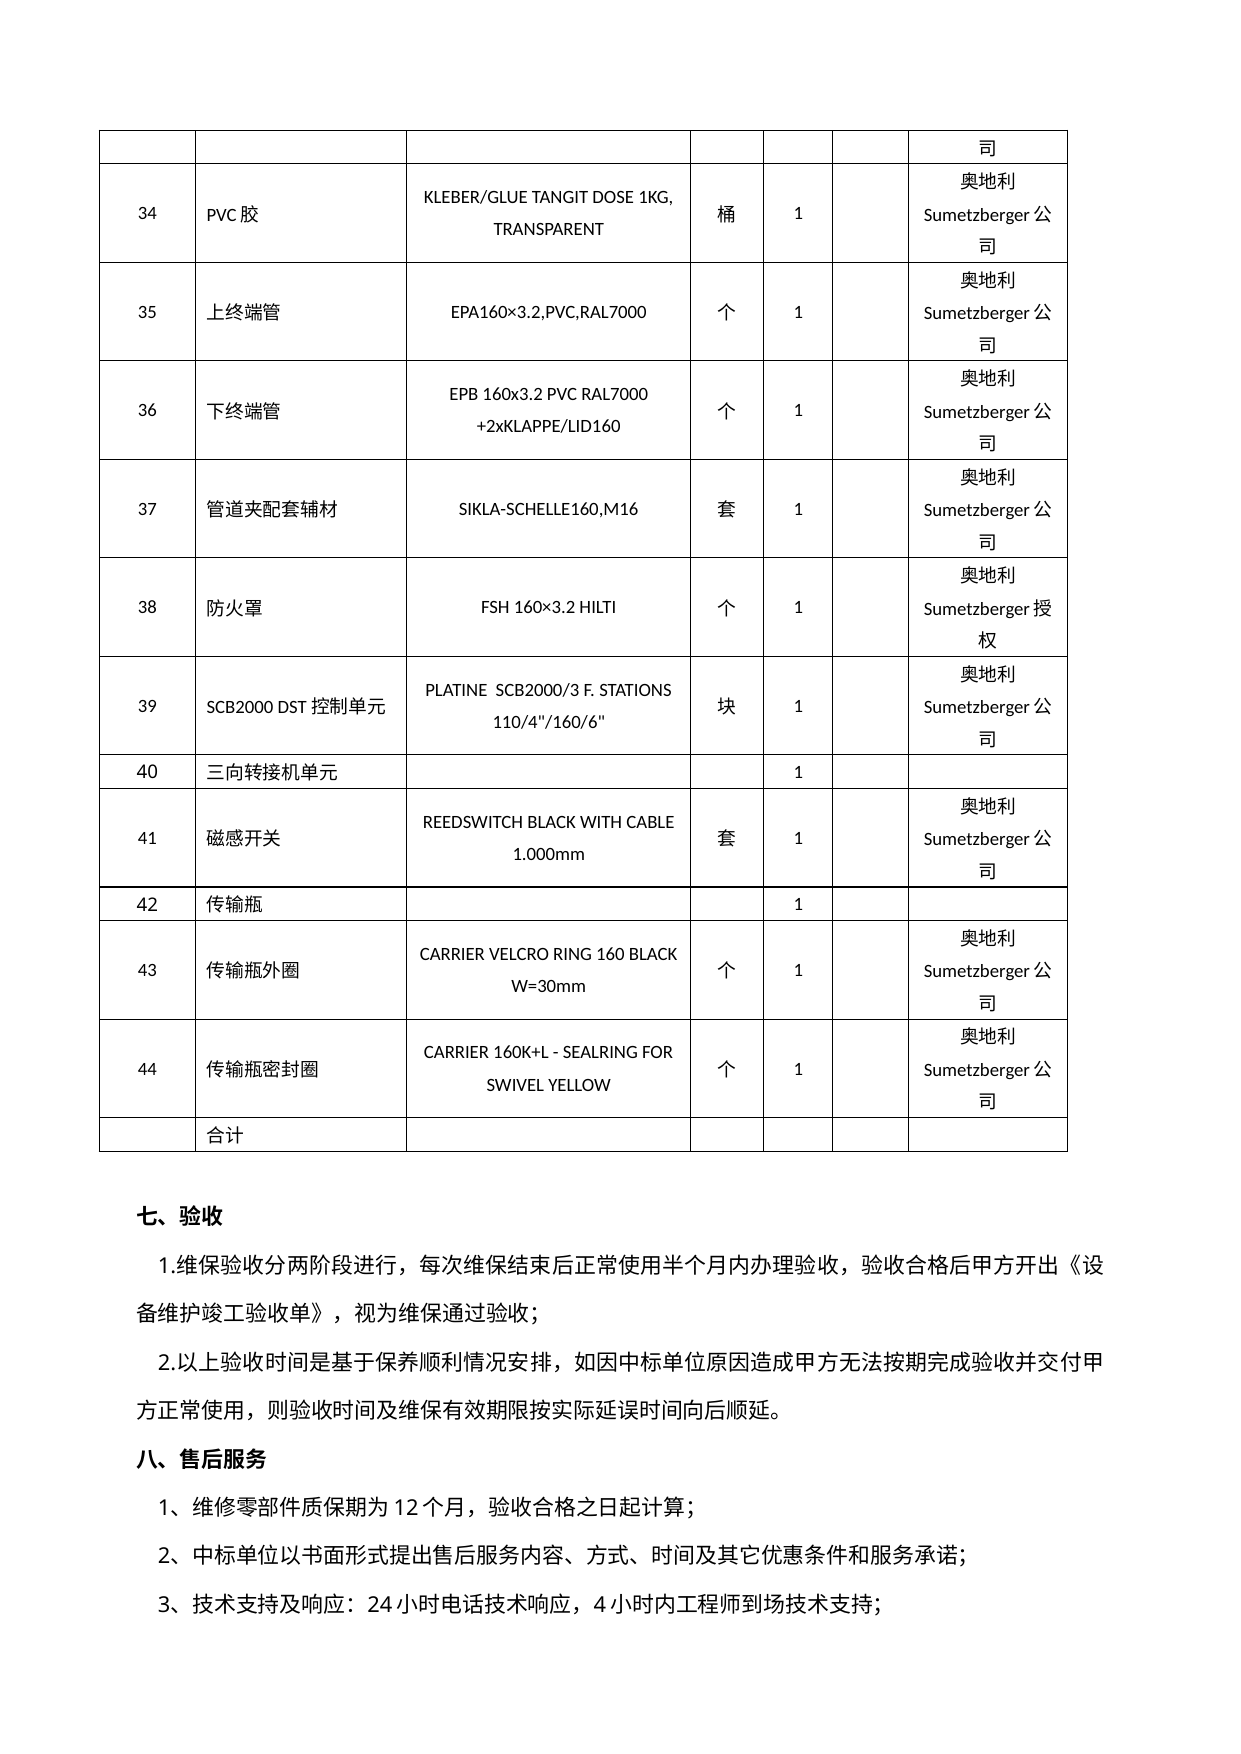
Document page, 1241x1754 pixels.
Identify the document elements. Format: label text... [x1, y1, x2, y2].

table_cell 三向转接机单元 [196, 755, 406, 788]
text 3、技术支持及响应：24小时电话技术响应，4小时内工程师到场技术支持； [136, 1586, 1104, 1619]
table_cell 36 [100, 361, 195, 459]
text 2.以上验收时间是基于保养顺利情况安排，如因中标单位原因造成甲方无法按期完成验收并交付甲方正常使用，则验收时间及维保有效期限按实际延误时间向后顺延。 [136, 1344, 1104, 1426]
table_cell 奥地利Sumetzberger公司 [909, 789, 1067, 886]
table_cell PVC胶 [196, 164, 406, 262]
table_cell 下终端管 [196, 361, 406, 459]
table_cell 奥地利Sumetzberger公司 [909, 361, 1067, 459]
text 八、售后服务 [136, 1441, 1104, 1474]
table_cell [764, 1118, 832, 1151]
table_cell 桶 [691, 164, 763, 262]
text 七、验收 [136, 1199, 1104, 1231]
table_cell 奥地利Sumetzberger公司 [909, 164, 1067, 262]
table_cell 系统专用缆线 [196, 131, 406, 163]
table_cell EPA160×3.2,PVC,RAL7000 [407, 263, 690, 360]
table_cell 35 [100, 263, 195, 360]
table_cell [833, 263, 908, 360]
table_cell 37 [100, 460, 195, 557]
table_cell [909, 755, 1067, 788]
table_cell 米 [691, 131, 763, 163]
table_cell [833, 361, 908, 459]
table_cell 1 [764, 789, 832, 886]
table_cell SIKLA-SCHELLE160,M16 [407, 460, 690, 557]
table_cell [100, 1118, 195, 1151]
table_cell [833, 131, 908, 163]
table_cell [691, 755, 763, 788]
table_cell 上终端管 [196, 263, 406, 360]
table_cell 38 [100, 558, 195, 656]
table_cell 1 [764, 657, 832, 754]
table_cell 1 [764, 460, 832, 557]
table_cell [691, 1118, 763, 1151]
table_cell 套 [691, 460, 763, 557]
table_cell [407, 755, 690, 788]
table_cell [833, 888, 908, 920]
table_cell [909, 1118, 1067, 1151]
table_cell 传输瓶 [196, 888, 406, 920]
table_cell [833, 1020, 908, 1117]
table_cell 40 [100, 755, 195, 788]
table_cell 奥地利Sumetzberger公司 [909, 921, 1067, 1018]
table_cell FSH 160×3.2 HILTI [407, 558, 690, 656]
table_cell [833, 1118, 908, 1151]
table_cell 个 [691, 263, 763, 360]
table_cell [833, 460, 908, 557]
table_cell 44 [100, 1020, 195, 1117]
table_cell 防火罩 [196, 558, 406, 656]
table_cell 奥地利Sumetzberger授权 [909, 558, 1067, 656]
table_cell 磁感开关 [196, 789, 406, 886]
table_cell SCB2000 DST 控制单元 [196, 657, 406, 754]
table_cell 34 [100, 164, 195, 262]
text 1.维保验收分两阶段进行，每次维保结束后正常使用半个月内办理验收，验收合格后甲方开出《设备维护竣工验收单》，视为维保通过验收； [136, 1247, 1104, 1328]
table_cell 41 [100, 789, 195, 886]
table_cell 个 [691, 361, 763, 459]
table_cell 1 [764, 921, 832, 1018]
table_cell 1 [764, 755, 832, 788]
table_cell 套 [691, 789, 763, 886]
text 2、中标单位以书面形式提出售后服务内容、方式、时间及其它优惠条件和服务承诺； [136, 1538, 1104, 1571]
table_cell PLATINE SCB2000/3 F. STATIONS 110/4"/160/6" [407, 657, 690, 754]
table_cell 1 [764, 263, 832, 360]
table_cell 管道夹配套辅材 [196, 460, 406, 557]
table_cell 奥地利Sumetzberger公司 [909, 657, 1067, 754]
table_cell [833, 755, 908, 788]
table_cell 个 [691, 921, 763, 1018]
table_cell [691, 888, 763, 920]
text 1、维修零部件质保期为12个月，验收合格之日起计算； [136, 1490, 1104, 1522]
table_cell [909, 888, 1067, 920]
table_cell 传输瓶密封圈 [196, 1020, 406, 1117]
table_cell 奥地利Sumetzberger公司 [909, 131, 1067, 163]
table_cell [833, 921, 908, 1018]
table_cell 33 [100, 131, 195, 163]
table_cell EPB 160x3.2 PVC RAL7000 +2xKLAPPE/LID160 [407, 361, 690, 459]
table_cell 43 [100, 921, 195, 1018]
table_cell [833, 789, 908, 886]
table_cell 1 [764, 888, 832, 920]
table_cell 42 [100, 888, 195, 920]
table_cell [407, 888, 690, 920]
table_cell 1 [764, 131, 832, 163]
table_cell KLEBER/GLUE TANGIT DOSE 1KG, TRANSPARENT [407, 164, 690, 262]
table_cell [833, 164, 908, 262]
table_cell [407, 1118, 690, 1151]
table_cell 1 [764, 558, 832, 656]
table_cell 传输瓶外圈 [196, 921, 406, 1018]
table_cell [833, 657, 908, 754]
table_cell 39 [100, 657, 195, 754]
table_cell 1 [764, 164, 832, 262]
table_cell REEDSWITCH BLACK WITH CABLE 1.000mm [407, 789, 690, 886]
table_cell 1 [764, 1020, 832, 1117]
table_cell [407, 131, 690, 163]
table_cell CARRIER VELCRO RING 160 BLACK W=30mm [407, 921, 690, 1018]
table_cell 奥地利Sumetzberger公司 [909, 1020, 1067, 1117]
table_cell 奥地利Sumetzberger公司 [909, 460, 1067, 557]
table_cell 个 [691, 558, 763, 656]
table_cell [833, 558, 908, 656]
table_cell 1 [764, 361, 832, 459]
table_cell 奥地利Sumetzberger公司 [909, 263, 1067, 360]
table_cell 块 [691, 657, 763, 754]
table_cell 个 [691, 1020, 763, 1117]
table_cell 合计 [196, 1118, 406, 1151]
table_cell CARRIER 160K+L - SEALRING FOR SWIVEL YELLOW [407, 1020, 690, 1117]
